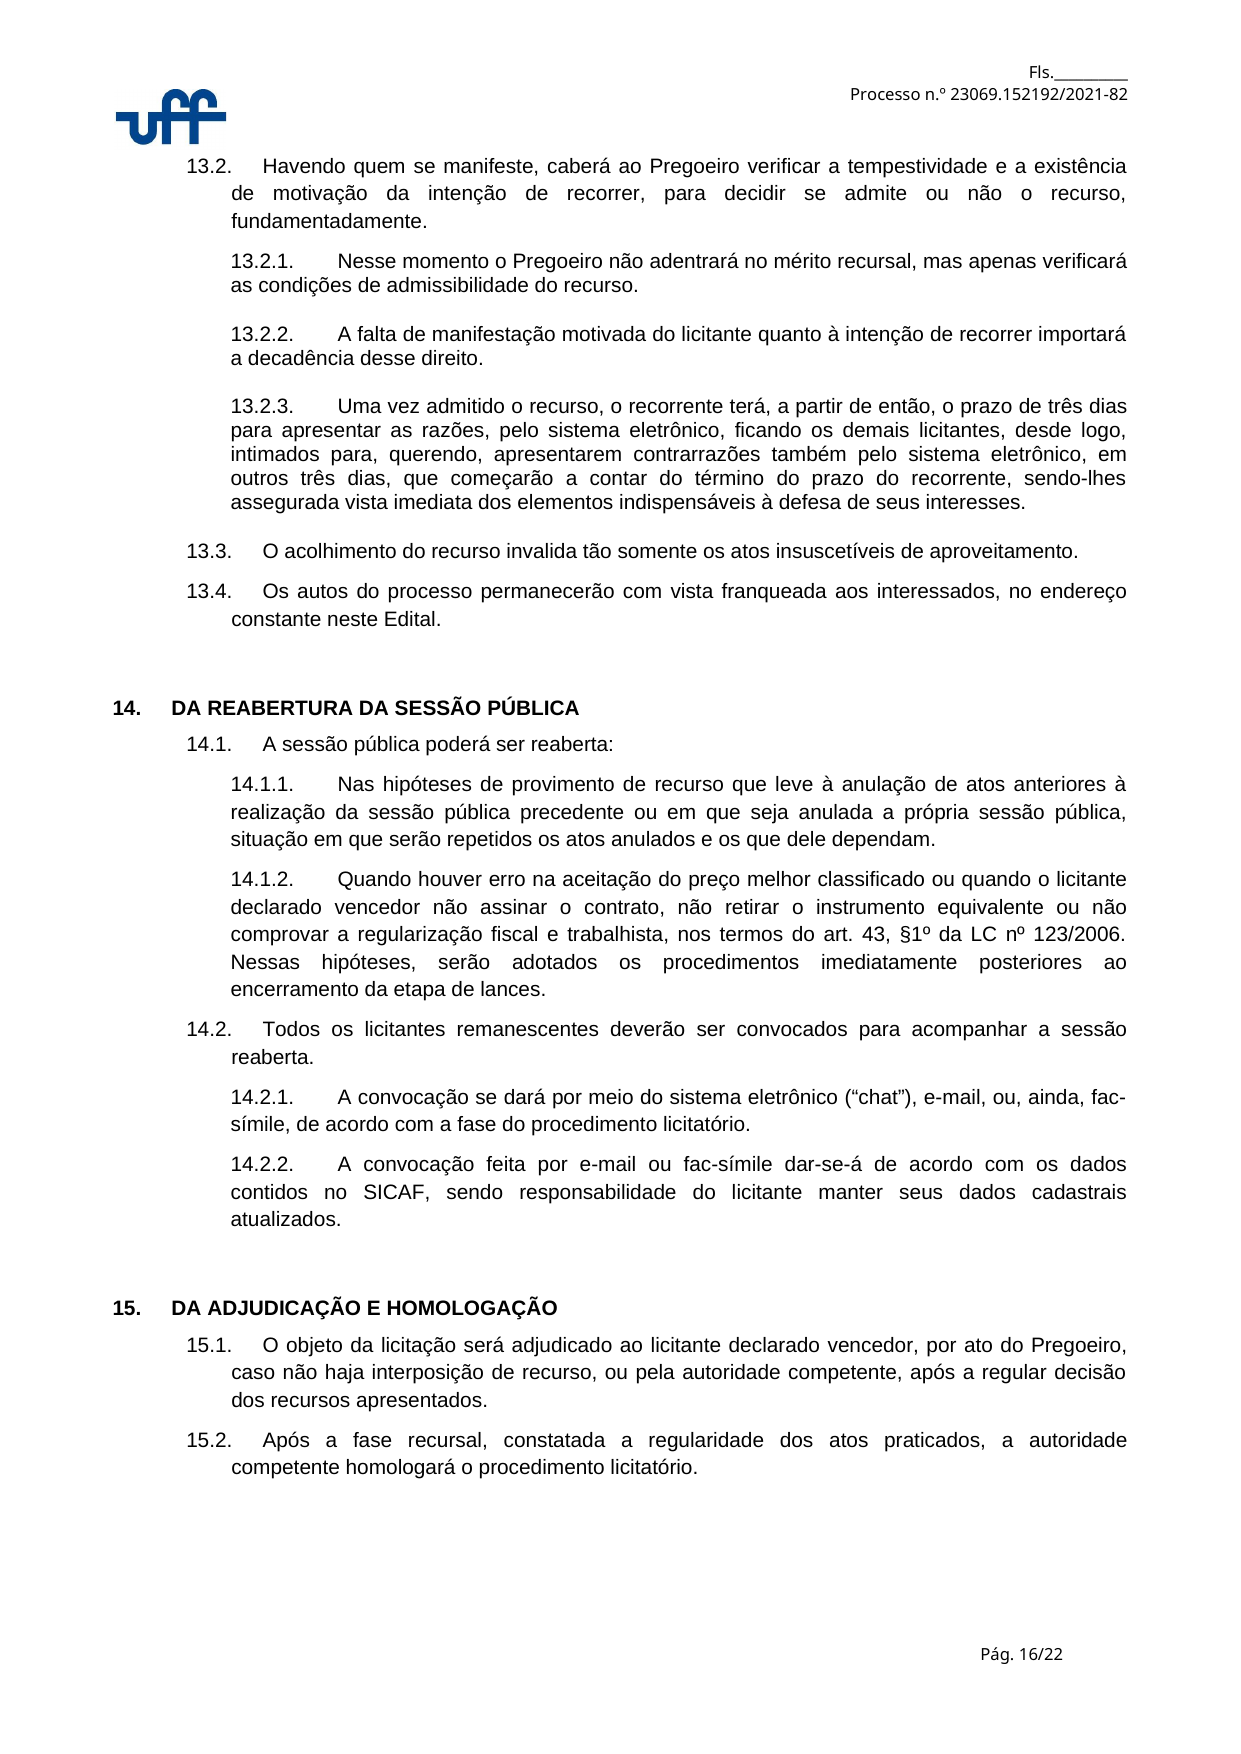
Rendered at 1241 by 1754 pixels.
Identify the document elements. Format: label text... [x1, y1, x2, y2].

list O acolhimento do recurso invalida tão somente os atos insuscetíveis de aproveitamento. [186, 539, 1128, 563]
picture [114, 89, 227, 150]
list DA REABERTURA DA SESSÃO PÚBLICA [112, 696, 1128, 719]
list Havendo quem se manifeste, caberá ao Pregoeiro verificar a tempestividade e a existência de motivação da intenção de recorrer, para decidir se admite ou não o recurso, fundamentadamente. [186, 153, 1128, 232]
list Os autos do processo permanecerão com vista franqueada aos interessados, no endereço constante neste Edital. [186, 579, 1128, 631]
list A convocação se dará por meio do sistema eletrônico (“chat”), e-mail, ou, ainda, fac-símile, de acordo com a fase do procedimento licitatório. [230, 1084, 1128, 1136]
list Nas hipóteses de provimento de recurso que leve à anulação de atos anteriores à realização da sessão pública precedente ou em que seja anulada a própria sessão pública, situação em que serão repetidos os atos anulados e os que dele dependam. [230, 772, 1128, 851]
list Quando houver erro na aceitação do preço melhor classificado ou quando o licitante declarado vencedor não assinar o contrato, não retirar o instrumento equivalente ou não comprovar a regularização fiscal e trabalhista, nos termos do art. 43, §1º da LC nº 123/2006. Nessas hipóteses, serão adotados os procedimentos imediatamente posteriores ao encerramento da etapa de lances. [230, 867, 1128, 1001]
list A convocação feita por e-mail ou fac-símile dar-se-á de acordo com os dados contidos no SICAF, sendo responsabilidade do licitante manter seus dados cadastrais atualizados. [230, 1152, 1128, 1231]
list DA ADJUDICAÇÃO E HOMOLOGAÇÃO [112, 1296, 1128, 1320]
list Após a fase recursal, constatada a regularidade dos atos praticados, a autoridade competente homologará o procedimento licitatório. [186, 1427, 1128, 1479]
list Todos os licitantes remanescentes deverão ser convocados para acompanhar a sessão reaberta. [186, 1017, 1128, 1068]
list A falta de manifestação motivada do licitante quanto à intenção de recorrer importará a decadência desse direito. [230, 321, 1128, 369]
list A sessão pública poderá ser reaberta: [186, 732, 1128, 756]
list Nesse momento o Pregoeiro não adentrará no mérito recursal, mas apenas verificará as condições de admissibilidade do recurso. [230, 248, 1128, 296]
list Uma vez admitido o recurso, o recorrente terá, a partir de então, o prazo de três dias para apresentar as razões, pelo sistema eletrônico, ficando os demais licitantes, desde logo, intimados para, querendo, apresentarem contrarrazões também pelo sistema eletrônico, em outros três dias, que começarão a contar do término do prazo do recorrente, sendo-lhes assegurada vista imediata dos elementos indispensáveis à defesa de seus interesses. [230, 394, 1128, 514]
list O objeto da licitação será adjudicado ao licitante declarado vencedor, por ato do Pregoeiro, caso não haja interposição de recurso, ou pela autoridade competente, após a regular decisão dos recursos apresentados. [186, 1332, 1128, 1411]
